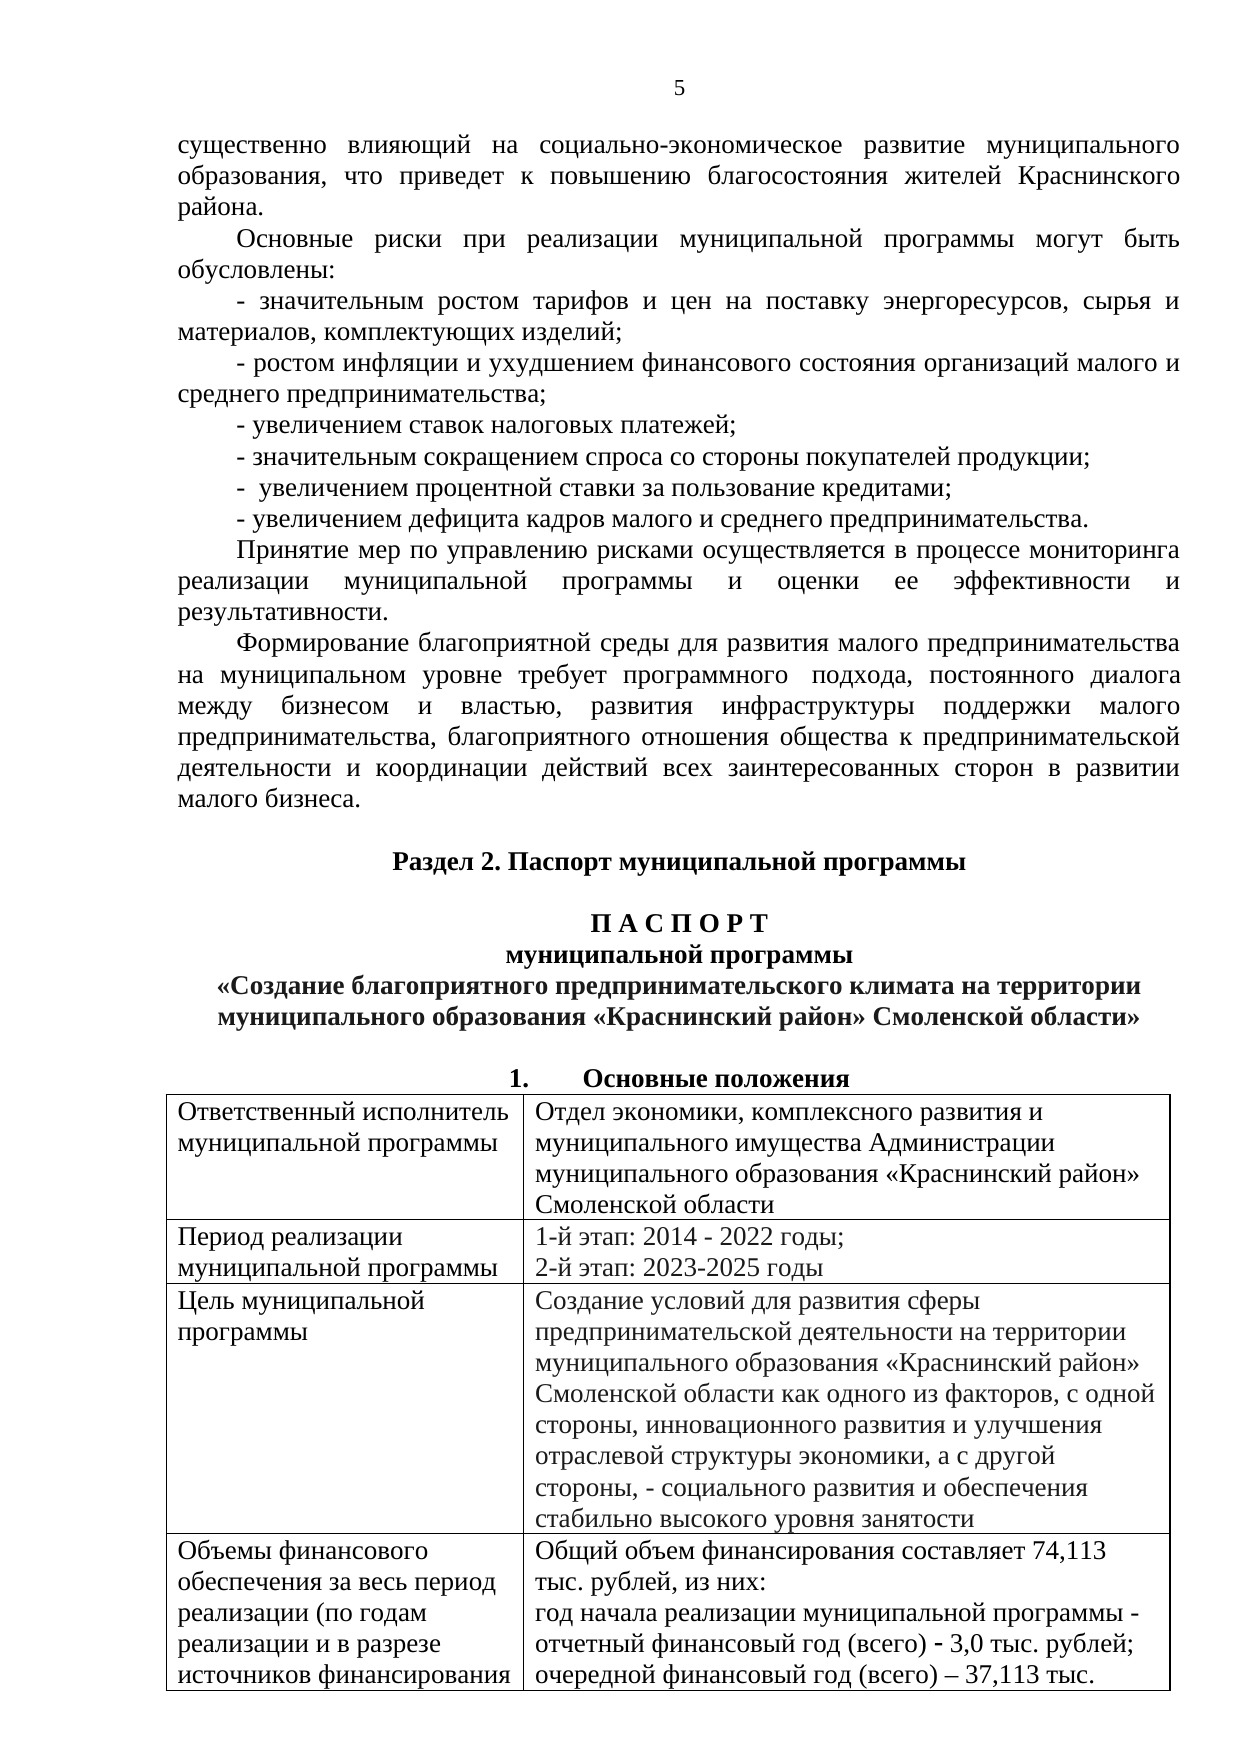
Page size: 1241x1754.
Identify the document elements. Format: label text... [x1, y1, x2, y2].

text Принятие мер по управлению рисками осуществляется в процессе мониторинга реализации муниципальной программы и оценки ее эффективности и результативности. [177, 533, 1181, 627]
text - значительным ростом тарифов и цен на поставку энергоресурсов, сырья и материалов, комплектующих изделий; [177, 284, 1181, 346]
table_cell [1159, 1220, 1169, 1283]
text «Создание благоприятного предпринимательского климата на территории муниципального образования «Краснинский район» Смоленской области» [177, 969, 1181, 1031]
text Раздел 2. Паспорт муниципальной программы [177, 844, 1181, 876]
text муниципальной программы [177, 938, 1181, 969]
list Основные положения [177, 1063, 1181, 1094]
text Формирование благоприятной среды для развития малого предпринимательства на муниципальном уровне требует программного подхода, постоянного диалога между бизнесом и властью, развития инфраструктуры поддержки малого предпринимательства, благоприятного отношения общества к предпринимательской деятельности и координации действий всех заинтересованных сторон в развитии малого бизнеса. [177, 627, 1181, 813]
text - увеличением ставок налоговых платежей; [177, 408, 1181, 440]
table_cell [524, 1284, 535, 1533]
text Основные риски при реализации муниципальной программы могут быть обусловлены: [177, 222, 1181, 284]
text - ростом инфляции и ухудшением финансового состояния организаций малого и среднего предпринимательства; [177, 346, 1181, 408]
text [177, 128, 1181, 222]
text П А С П О Р Т [177, 907, 1181, 938]
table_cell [524, 1534, 1169, 1690]
table_header Отдел экономики, комплексного развития и муниципального имущества Администрации муниципального образования «Краснинский район» Смоленской области [524, 1095, 1169, 1219]
text - значительным сокращением спроса со стороны покупателей продукции; [177, 440, 1181, 471]
table_cell Период реализации муниципальной программы [167, 1220, 523, 1283]
text - увеличением дефицита кадров малого и среднего предпринимательства. [177, 502, 1181, 533]
table_header Ответственный исполнитель муниципальной программы [167, 1095, 523, 1219]
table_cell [167, 1534, 523, 1690]
table_cell Цель муниципальной программы [167, 1284, 523, 1533]
text - увеличением процентной ставки за пользование кредитами; [177, 471, 1181, 502]
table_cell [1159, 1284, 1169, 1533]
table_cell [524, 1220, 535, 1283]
